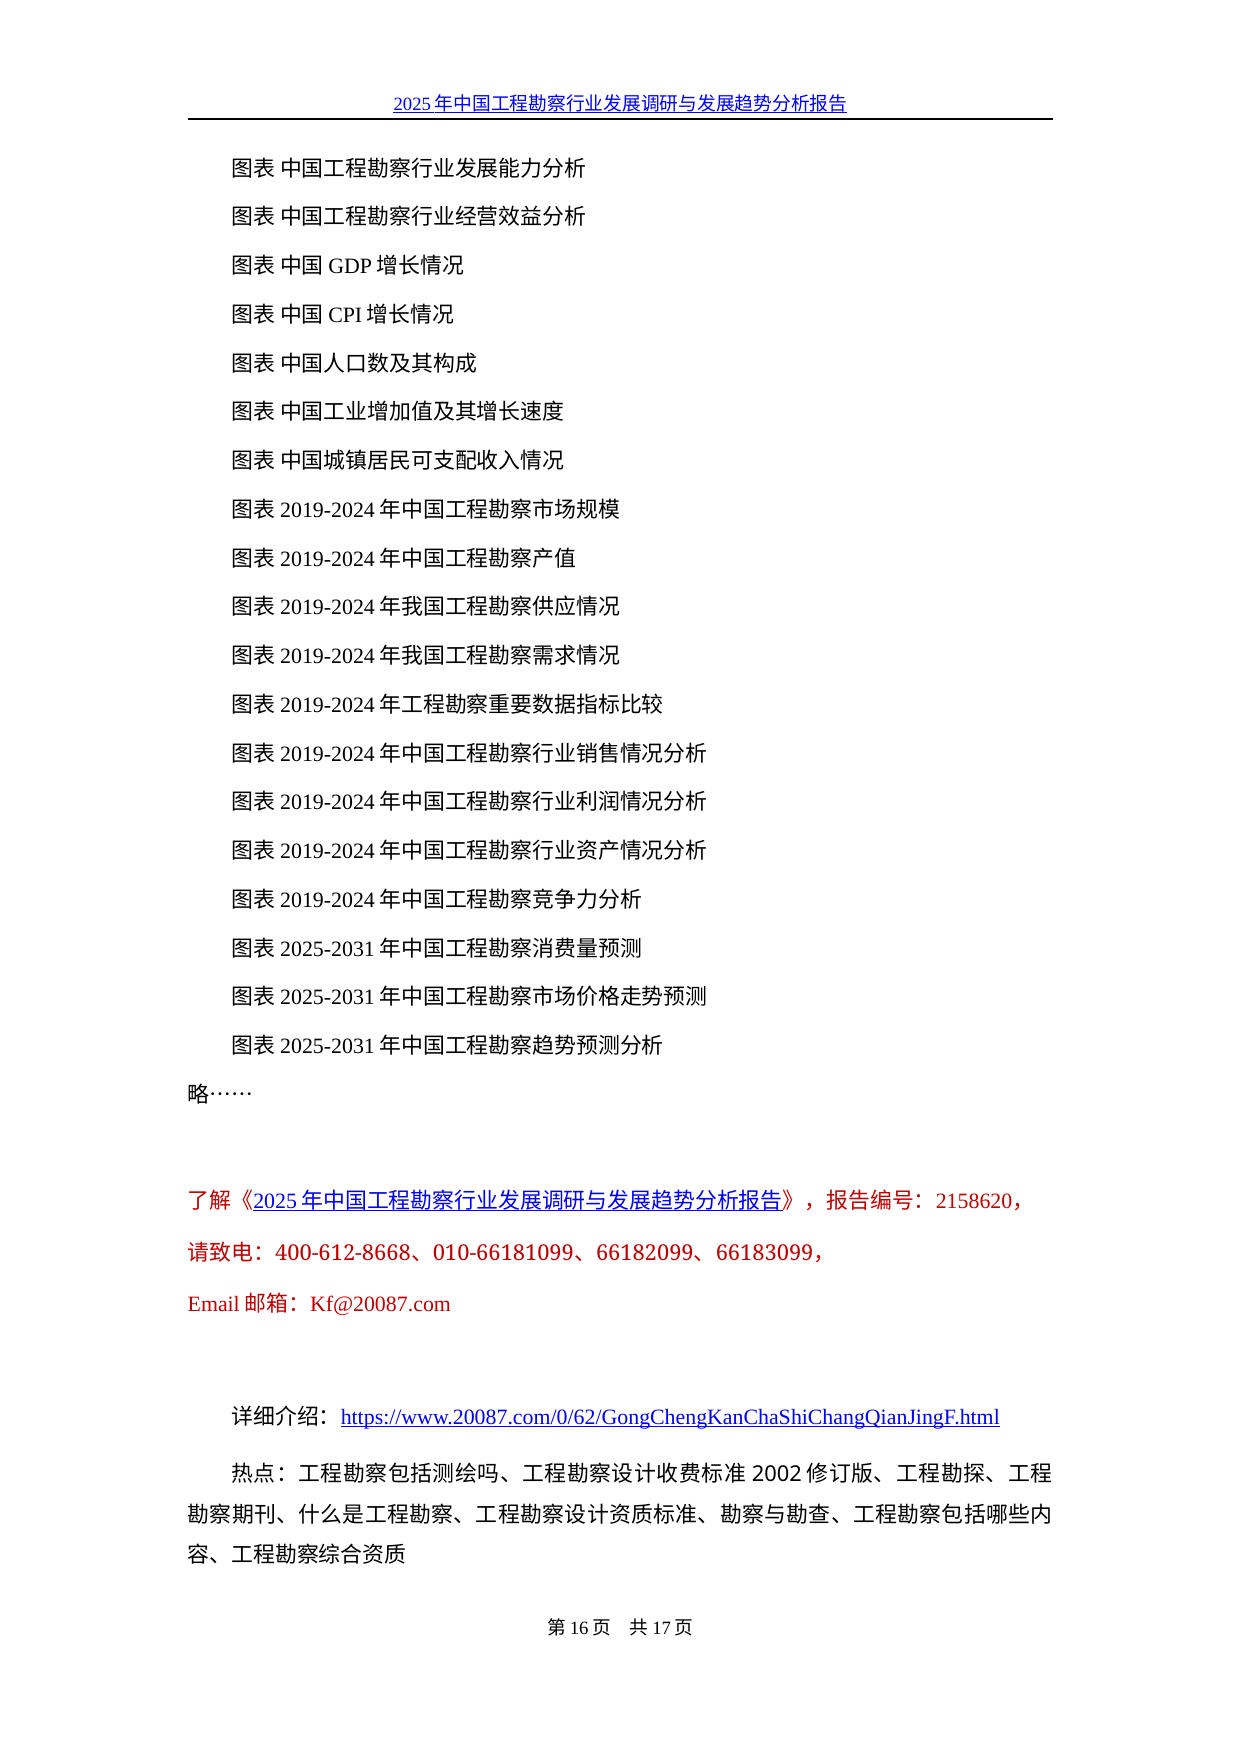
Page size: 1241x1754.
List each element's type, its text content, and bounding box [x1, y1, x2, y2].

text Email邮箱：Kf@20087.com [187, 1286, 1053, 1318]
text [187, 150, 1053, 1109]
text 了解《2025年中国工程勘察行业发展调研与发展趋势分析报告》，报告编号：2158620， [187, 1183, 1053, 1215]
text 详细介绍：https://www.20087.com/0/62/GongChengKanChaShiChangQianJingF.html [187, 1399, 1053, 1431]
text 热点：工程勘察包括测绘吗、工程勘察设计收费标准2002修订版、工程勘探、工程勘察期刊、什么是工程勘察、工程勘察设计资质标准、勘察与勘查、工程勘察包括哪些内容、工程勘察综合资质 [187, 1456, 1053, 1569]
text 请致电：400-612-8668、010-66181099、66182099、66183099， [187, 1234, 1053, 1267]
